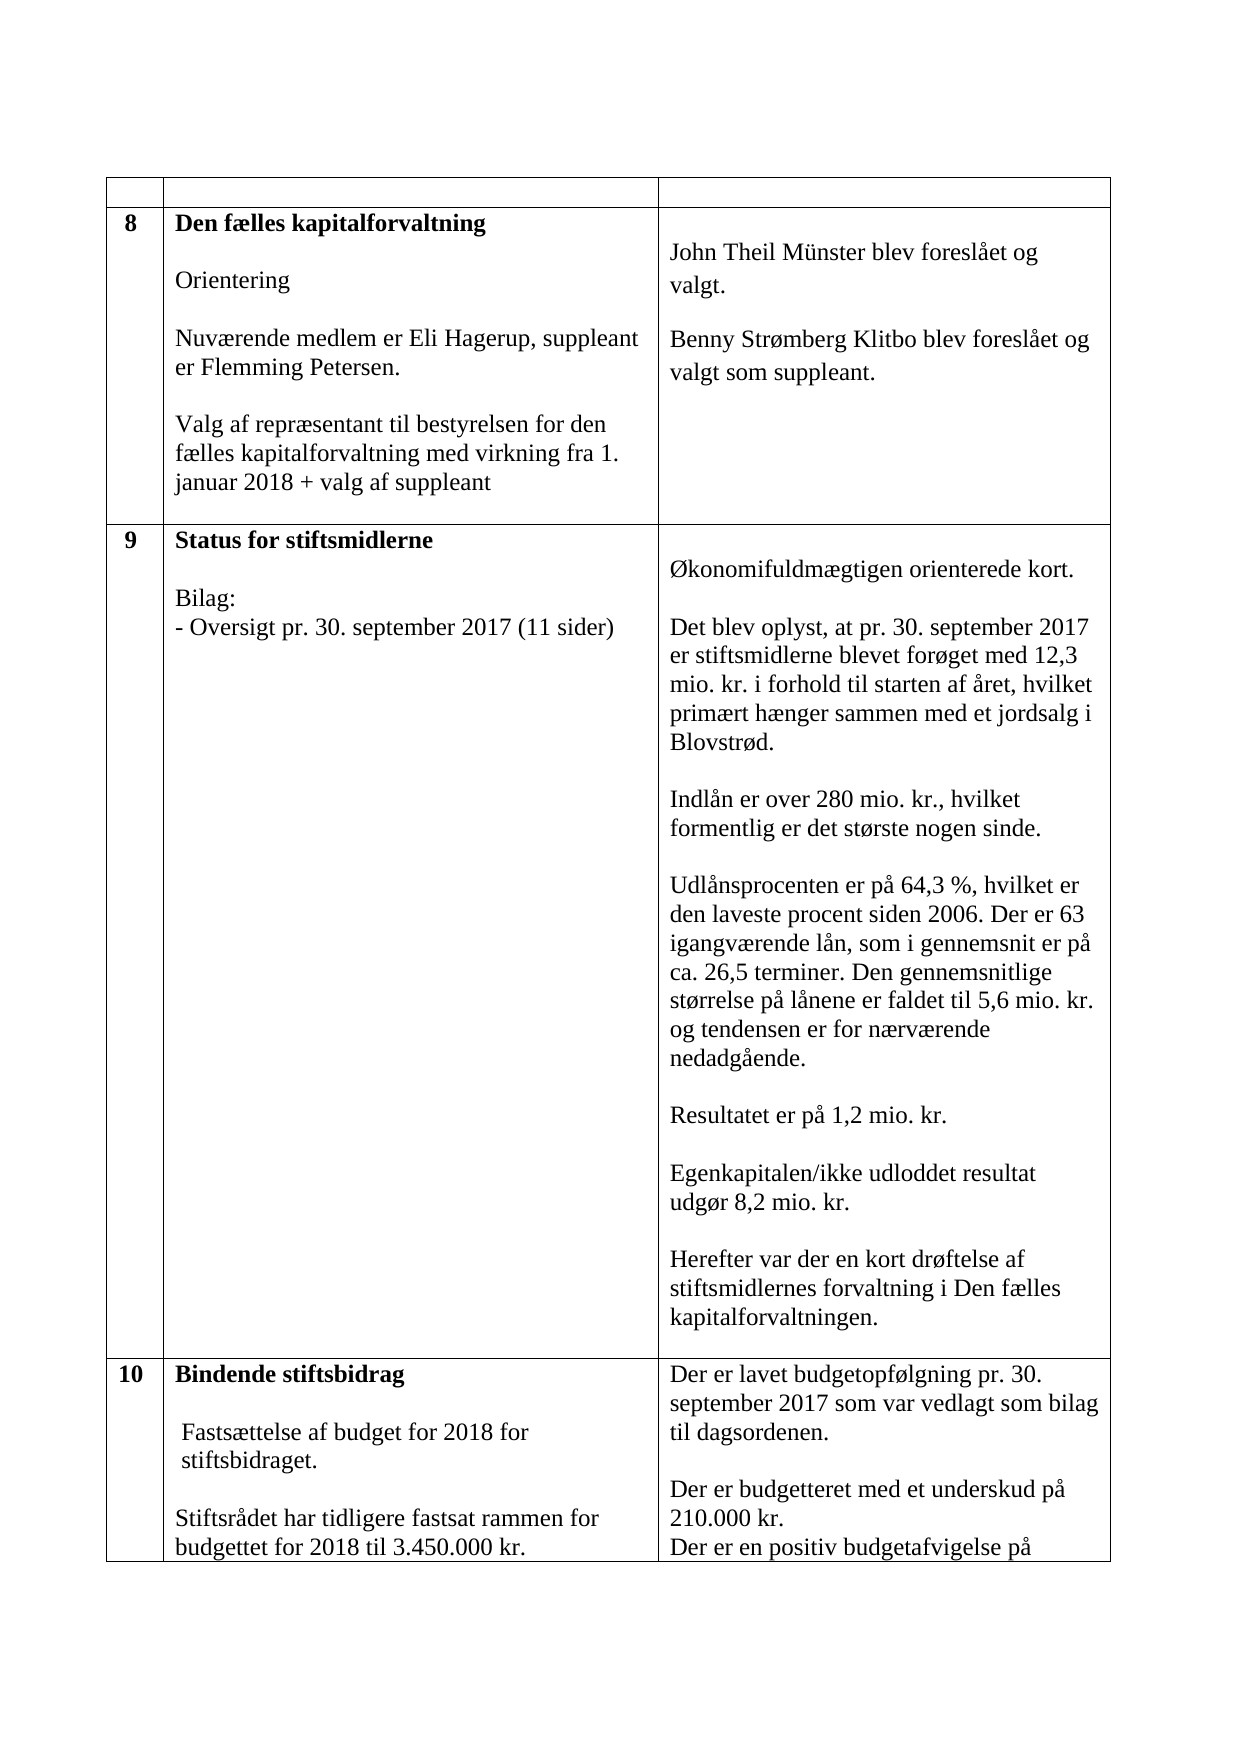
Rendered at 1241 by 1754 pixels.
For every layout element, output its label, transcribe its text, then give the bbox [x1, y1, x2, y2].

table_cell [164, 178, 658, 207]
table_cell 10 [107, 1359, 163, 1561]
table_cell Den fælles kapitalforvaltning Orientering Nuværende medlem er Eli Hagerup, suppleant er Flemming Petersen. Valg af repræsentant til bestyrelsen for den fælles kapitalforvaltning med virkning fra 1. januar 2018 + valg af suppleant [164, 208, 658, 524]
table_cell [659, 178, 1110, 207]
table_cell 9 [107, 525, 163, 1358]
table_cell Status for stiftsmidlerne Bilag: - Oversigt pr. 30. september 2017 (11 sider) [164, 525, 658, 1358]
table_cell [659, 1359, 1110, 1561]
table_cell 7 [107, 178, 163, 207]
table_cell John Theil Münster blev foreslået og valgt. Benny Strømberg Klitbo blev foreslået og valgt som suppleant. [659, 208, 1110, 524]
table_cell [164, 1359, 658, 1561]
table_cell 8 [107, 208, 163, 524]
table_cell Økonomifuldmægtigen orienterede kort. Det blev oplyst, at pr. 30. september 2017 er stiftsmidlerne blevet forøget med 12,3 mio. kr. i forhold til starten af året, hvilket primært hænger sammen med et jordsalg i Blovstrød. Indlån er over 280 mio. kr., hvilket formentlig er det største nogen sinde. Udlånsprocenten er på 64,3 %, hvilket er den laveste procent siden 2006. Der er 63 igangværende lån, som i gennemsnit er på ca. 26,5 terminer. Den gennemsnitlige størrelse på lånene er faldet til 5,6 mio. kr. og tendensen er for nærværende nedadgående. Resultatet er på 1,2 mio. kr. Egenkapitalen/ikke udloddet resultat udgør 8,2 mio. kr. Herefter var der en kort drøftelse af stiftsmidlernes forvaltning i Den fælles kapitalforvaltningen. [659, 525, 1110, 1358]
